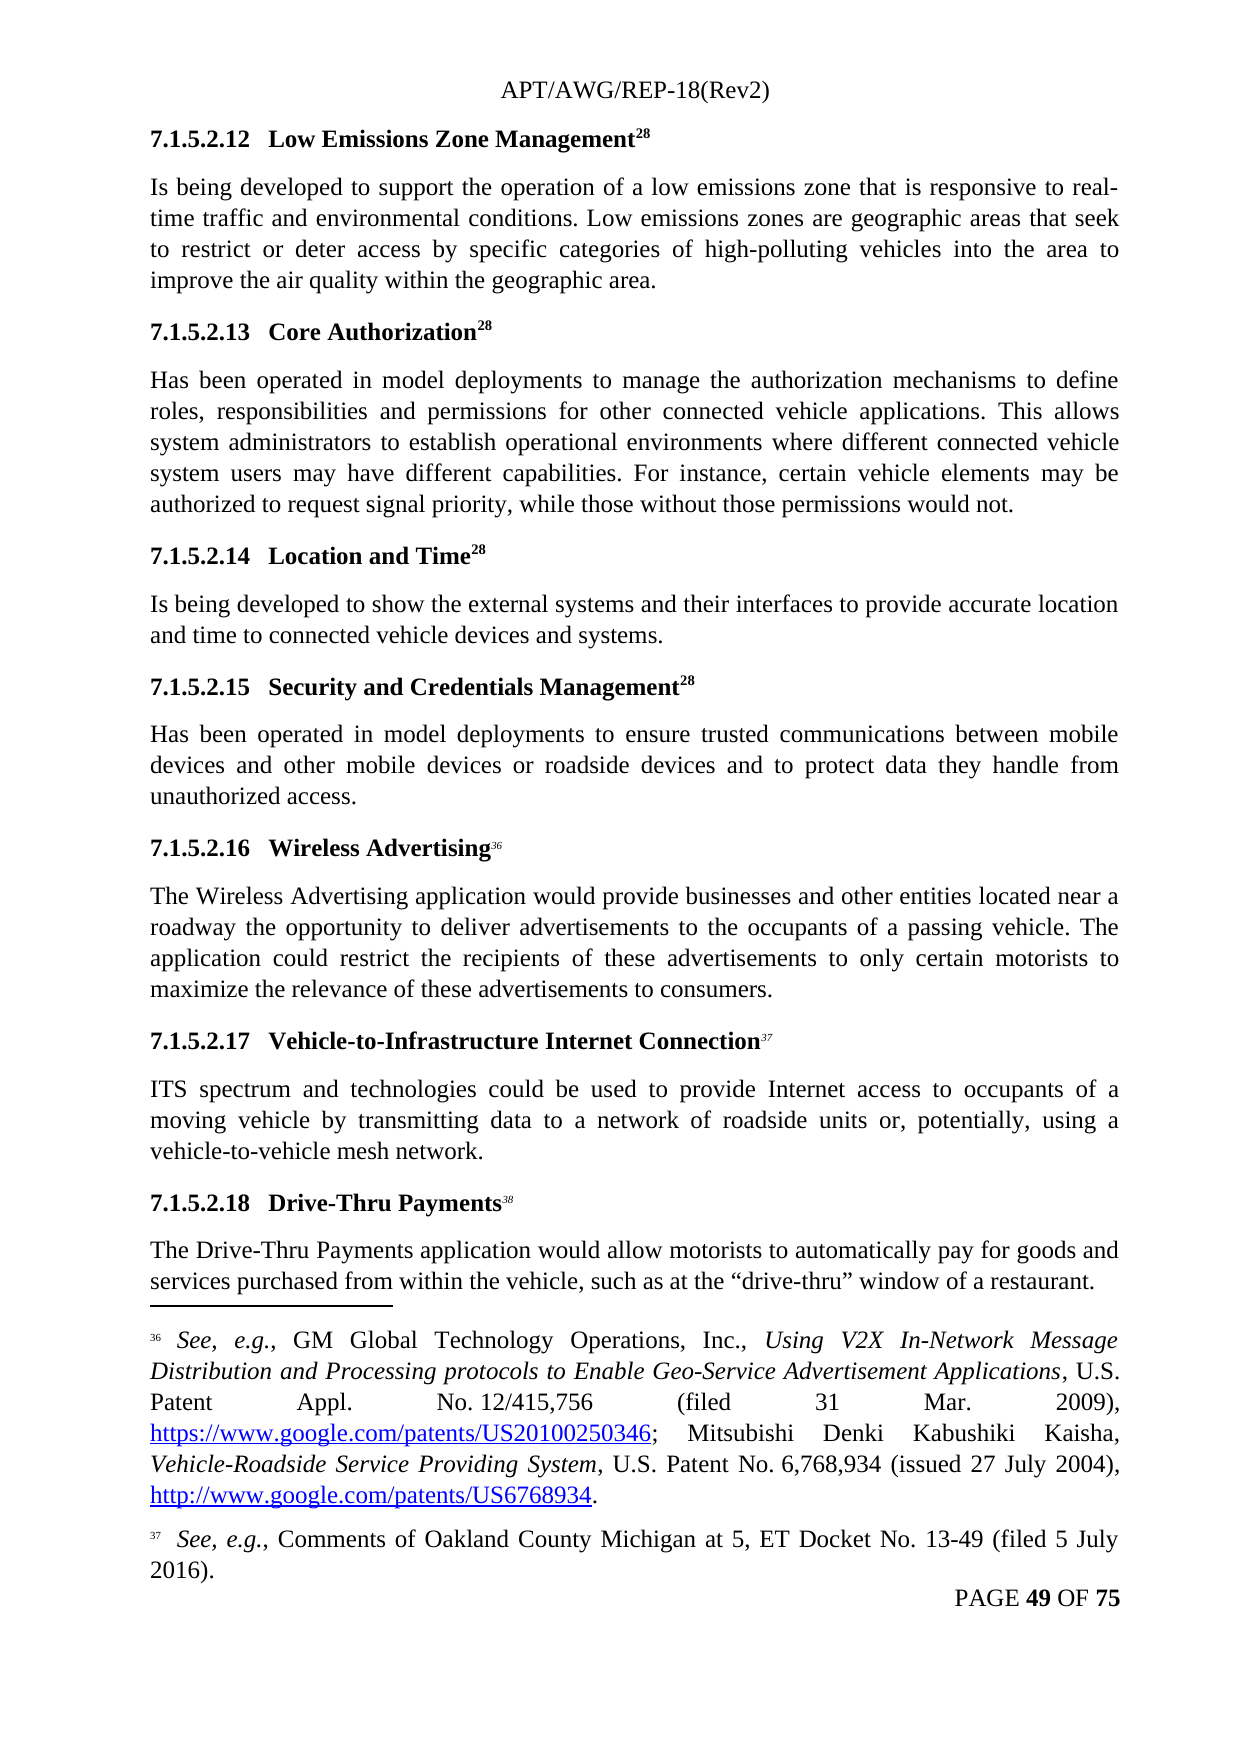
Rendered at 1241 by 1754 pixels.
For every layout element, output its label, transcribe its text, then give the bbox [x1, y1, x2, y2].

text The Wireless Advertising application would provide businesses and other entities located near a roadway the opportunity to deliver advertisements to the occupants of a passing vehicle. The application could restrict the recipients of these advertisements to only certain motorists to maximize the relevance of these advertisements to consumers. [150, 881, 1120, 1003]
subtitle 7.1.5.2.16 Wireless Advertising [150, 833, 1120, 862]
subtitle 7.1.5.2.17 Vehicle-to-Infrastructure Internet Connection [150, 1026, 1120, 1055]
text Is being developed to support the operation of a low emissions zone that is responsive to real-time traffic and environmental conditions. Low emissions zones are geographic areas that seek to restrict or deter access by specific categories of high-polluting vehicles into the area to improve the air quality within the geographic area. [150, 172, 1120, 294]
subtitle 7.1.5.2.15 Security and Credentials Management28 [150, 672, 1120, 700]
text The Drive-Thru Payments application would allow motorists to automatically pay for goods and services purchased from within the vehicle, such as at the “drive-thru” window of a restaurant. [150, 1235, 1120, 1295]
subtitle 7.1.5.2.12 Low Emissions Zone Management28 [150, 124, 1120, 153]
subtitle 7.1.5.2.18 Drive-Thru Payments [150, 1188, 1120, 1216]
text ITS spectrum and technologies could be used to provide Internet access to occupants of a moving vehicle by transmitting data to a network of roadside units or, potentially, using a vehicle-to-vehicle mesh network. [150, 1074, 1120, 1164]
subtitle 7.1.5.2.13 Core Authorization28 [150, 317, 1120, 346]
text Is being developed to show the external systems and their interfaces to provide accurate location and time to connected vehicle devices and systems. [150, 589, 1120, 648]
subtitle 7.1.5.2.14 Location and Time28 [150, 541, 1120, 570]
text Has been operated in model deployments to manage the authorization mechanisms to define roles, responsibilities and permissions for other connected vehicle applications. This allows system administrators to establish operational environments where different connected vehicle system users may have different capabilities. For instance, certain vehicle elements may be authorized to request signal priority, while those without those permissions would not. [150, 365, 1120, 518]
text Has been operated in model deployments to ensure trusted communications between mobile devices and other mobile devices or roadside devices and to protect data they handle from unauthorized access. [150, 719, 1120, 810]
